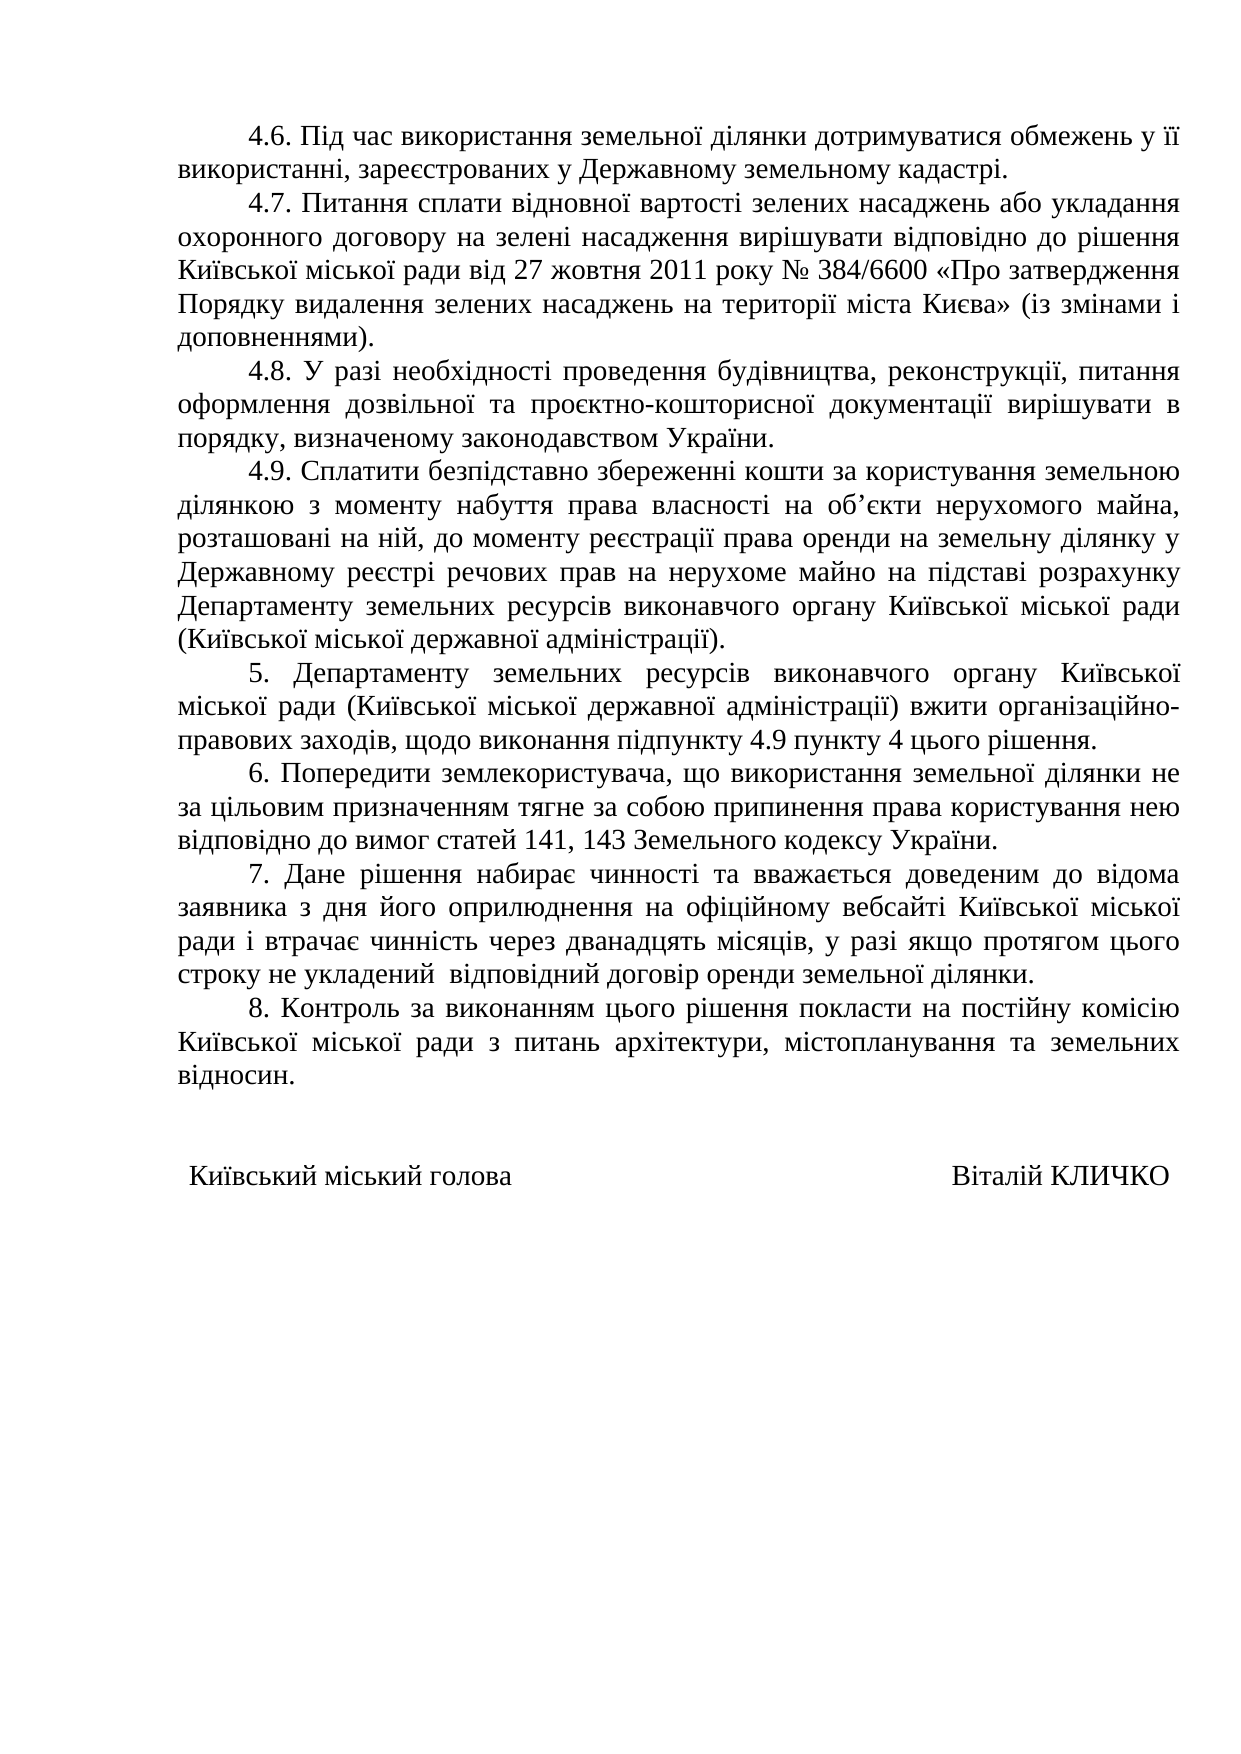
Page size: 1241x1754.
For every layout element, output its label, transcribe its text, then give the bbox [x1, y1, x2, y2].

text 5. Департаменту земельних ресурсів виконавчого органу Київської міської ради (Київської міської державної адміністрації) вжити організаційно-правових заходів, щодо виконання підпункту 4.9 пункту 4 цього рішення. [177, 655, 1181, 755]
text 4.8. У разі необхідності проведення будівництва, реконструкції, питання оформлення дозвільної та проєктно-кошторисної документації вирішувати в порядку, визначеному законодавством України. [177, 353, 1181, 453]
text 4.9. Сплатити безпідставно збереженні кошти за користування земельною ділянкою з моменту набуття права власності на об’єкти нерухомого майна, розташовані на ній, до моменту реєстрації права оренди на земельну ділянку у Державному реєстрі речових прав на нерухоме майно на підставі розрахунку Департаменту земельних ресурсів виконавчого органу Київської міської ради (Київської міської державної адміністрації). [177, 453, 1181, 655]
text 8. Контроль за виконанням цього рішення покласти на постійну комісію Київської міської ради з питань архітектури, містопланування та земельних відносин. [177, 990, 1181, 1091]
table_header Віталій КЛИЧКО [679, 1158, 1181, 1191]
text 6. Попередити землекористувача, що використання земельної ділянки не за цільовим призначенням тягне за собою припинення права користування нею відповідно до вимог статей 141, 143 Земельного кодексу України. [177, 755, 1181, 856]
table_header Київський міський голова [177, 1158, 679, 1191]
text 7. Дане рішення набирає чинності та вважається доведеним до відома заявника з дня його оприлюднення на офіційному вебсайті Київської міської ради і втрачає чинність через дванадцять місяців, у разі якщо протягом цього строку не укладений відповідний договір оренди земельної ділянки. [177, 856, 1181, 990]
text 4.7. Питання сплати відновної вартості зелених насаджень або укладання охоронного договору на зелені насадження вирішувати відповідно до рішення Київської міської ради від 27 жовтня 2011 року № 384/6600 «Про затвердження Порядку видалення зелених насаджень на території міста Києва» (із змінами і доповненнями). [177, 185, 1181, 353]
text 4.6. Під час використання земельної ділянки дотримуватися обмежень у її використанні, зареєстрованих у Державному земельному кадастрі. [177, 118, 1181, 185]
